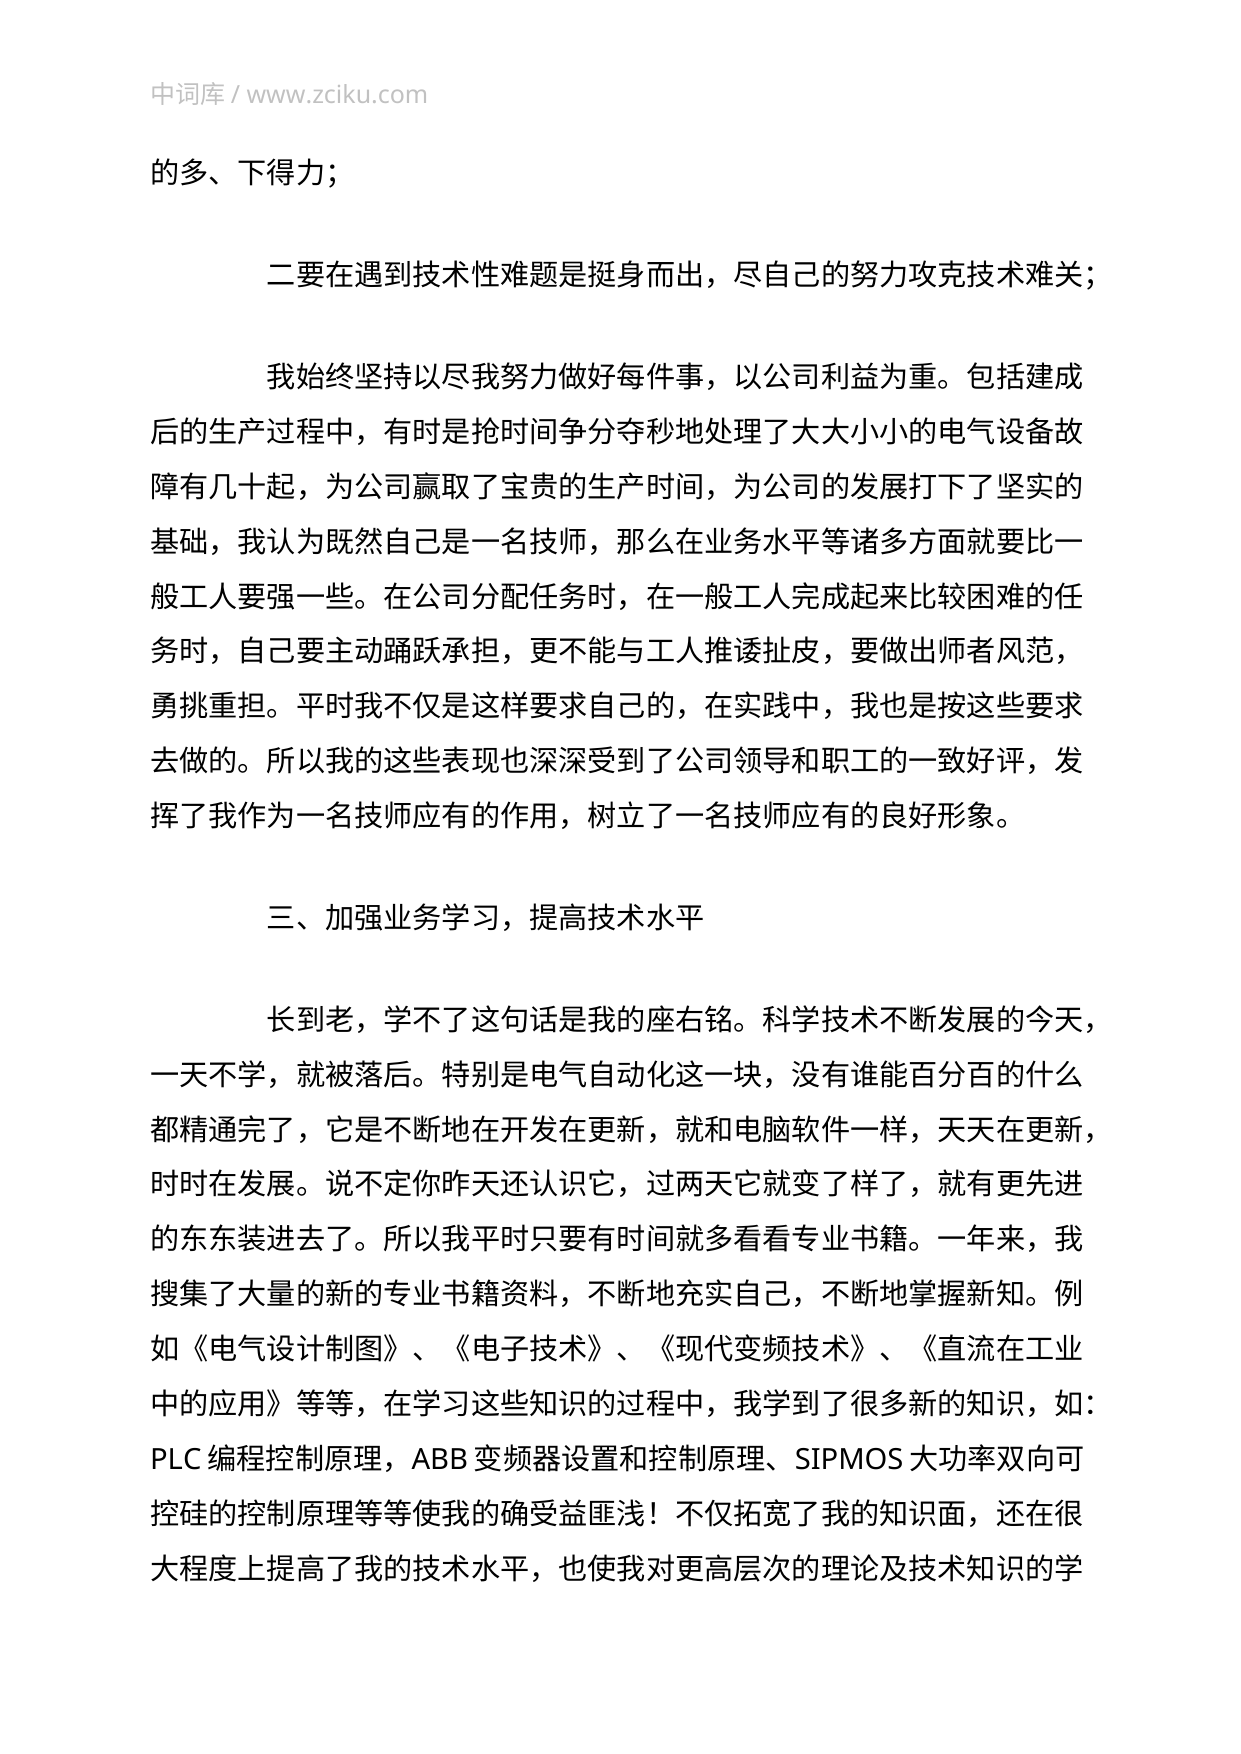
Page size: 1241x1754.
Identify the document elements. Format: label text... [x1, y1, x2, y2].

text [150, 996, 1090, 1588]
text 三、加强业务学习，提高技术水平 [150, 894, 1090, 937]
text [150, 150, 1090, 192]
text 二要在遇到技术性难题是挺身而出，尽自己的努力攻克技术难关； [150, 252, 1090, 294]
text 我始终坚持以尽我努力做好每件事，以公司利益为重。包括建成后的生产过程中，有时是抢时间争分夺秒地处理了大大小小的电气设备故障有几十起，为公司赢取了宝贵的生产时间，为公司的发展打下了坚实的基础，我认为既然自己是一名技师，那么在业务水平等诸多方面就要比一般工人要强一些。在公司分配任务时，在一般工人完成起来比较困难的任务时，自己要主动踊跃承担，更不能与工人推诿扯皮，要做出师者风范，勇挑重担。平时我不仅是这样要求自己的，在实践中，我也是按这些要求去做的。所以我的这些表现也深深受到了公司领导和职工的一致好评，发挥了我作为一名技师应有的作用，树立了一名技师应有的良好形象。 [150, 353, 1090, 835]
